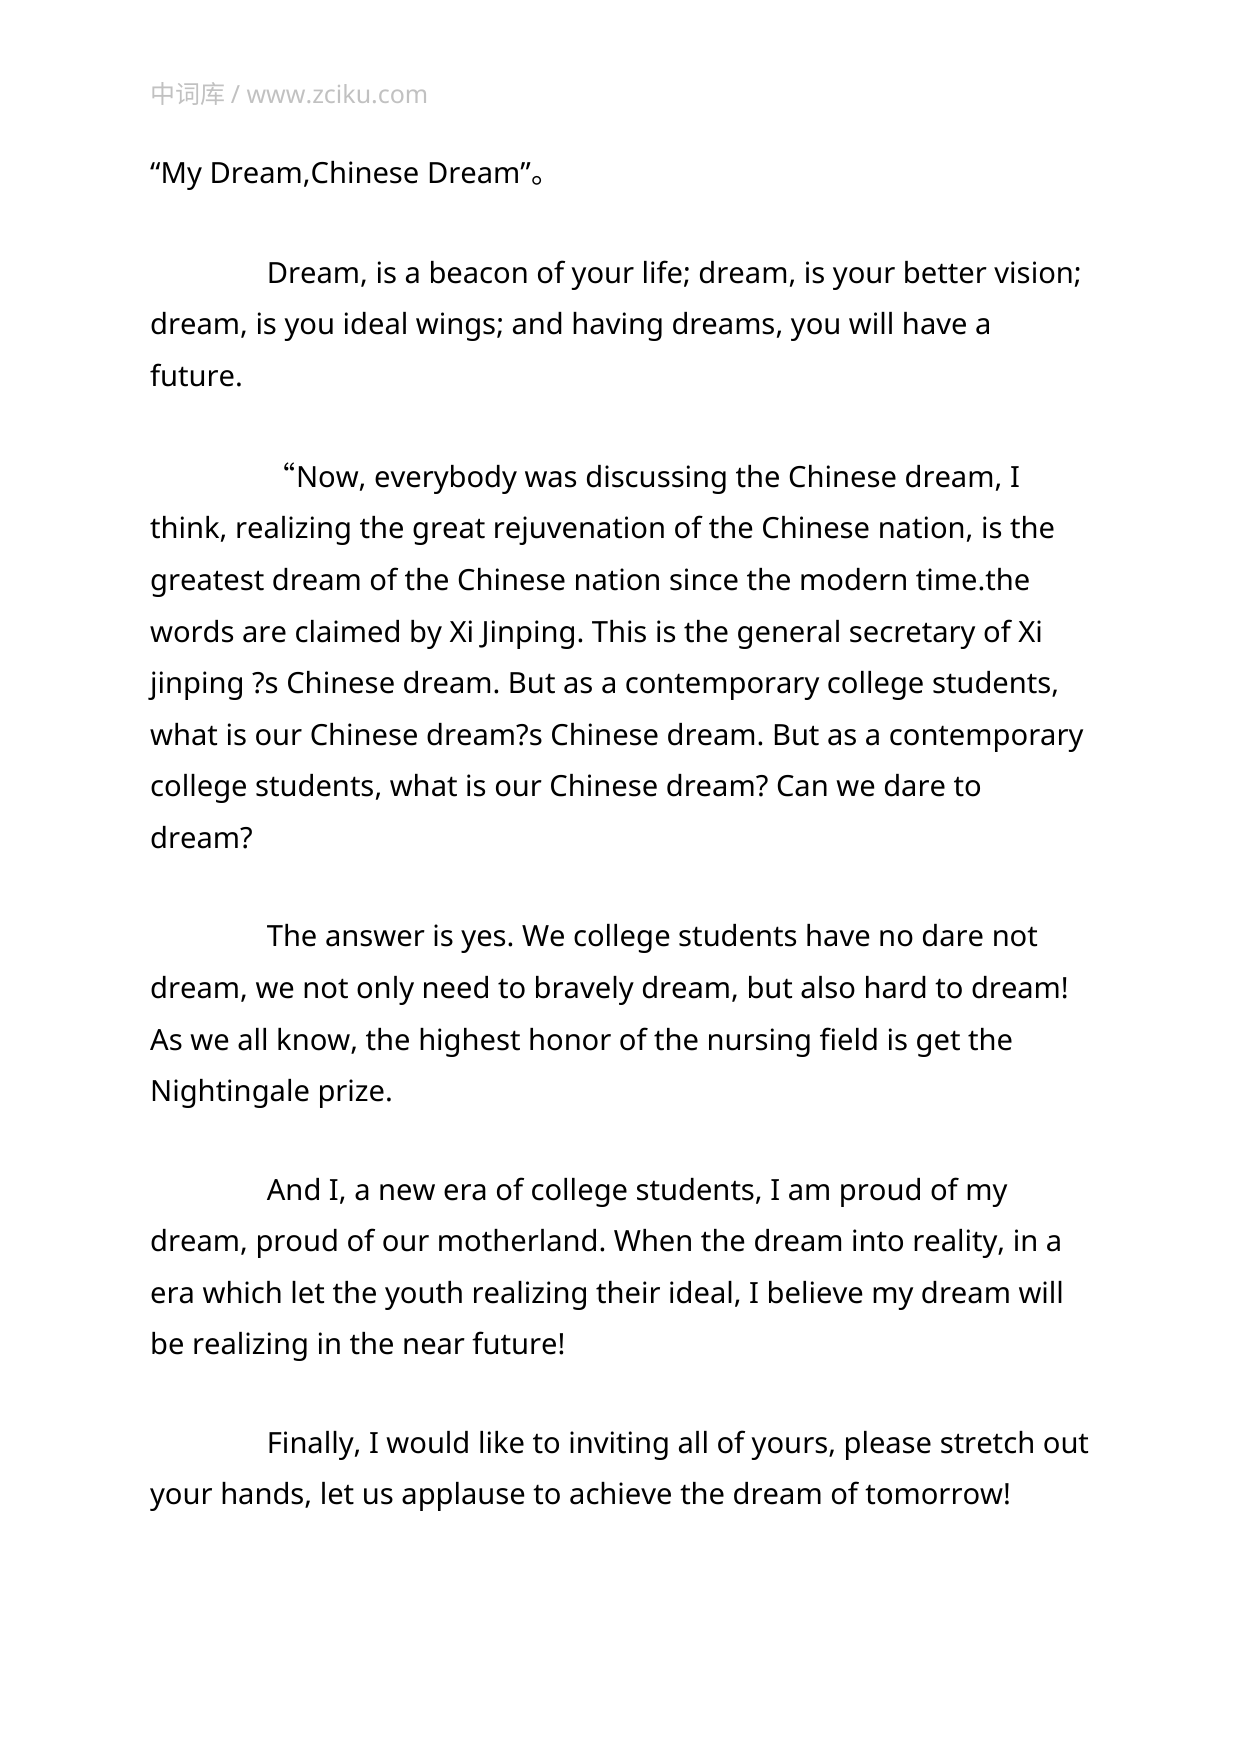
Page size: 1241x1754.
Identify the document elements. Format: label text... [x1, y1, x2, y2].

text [150, 150, 1090, 192]
text Dream, is a beacon of your life; dream, is your better vision; dream, is you ideal wings; and having dreams, you will have a future. [150, 252, 1090, 395]
text And I, a new era of college students, I am proud of my dream, proud of our motherland. When the dream into reality, in a era which let the youth realizing their ideal, I believe my dream will be realizing in the near future! [150, 1169, 1090, 1363]
text The answer is yes. We college students have no dare not dream, we not only need to bravely dream, but also hard to dream! As we all know, the highest honor of the nursing field is get the Nightingale prize. [150, 916, 1090, 1110]
text Finally, I would like to inviting all of yours, please stretch out your hands, let us applause to achieve the dream of tomorrow! [150, 1422, 1090, 1513]
text “Now, everybody was discussing the Chinese dream, I think, realizing the great rejuvenation of the Chinese nation, is the greatest dream of the Chinese nation since the modern time.the words are claimed by Xi Jinping. This is the general secretary of Xi jinping ?s Chinese dream. But as a contemporary college students, what is our Chinese dream?s Chinese dream. But as a contemporary college students, what is our Chinese dream? Can we dare to dream? [150, 453, 1090, 857]
